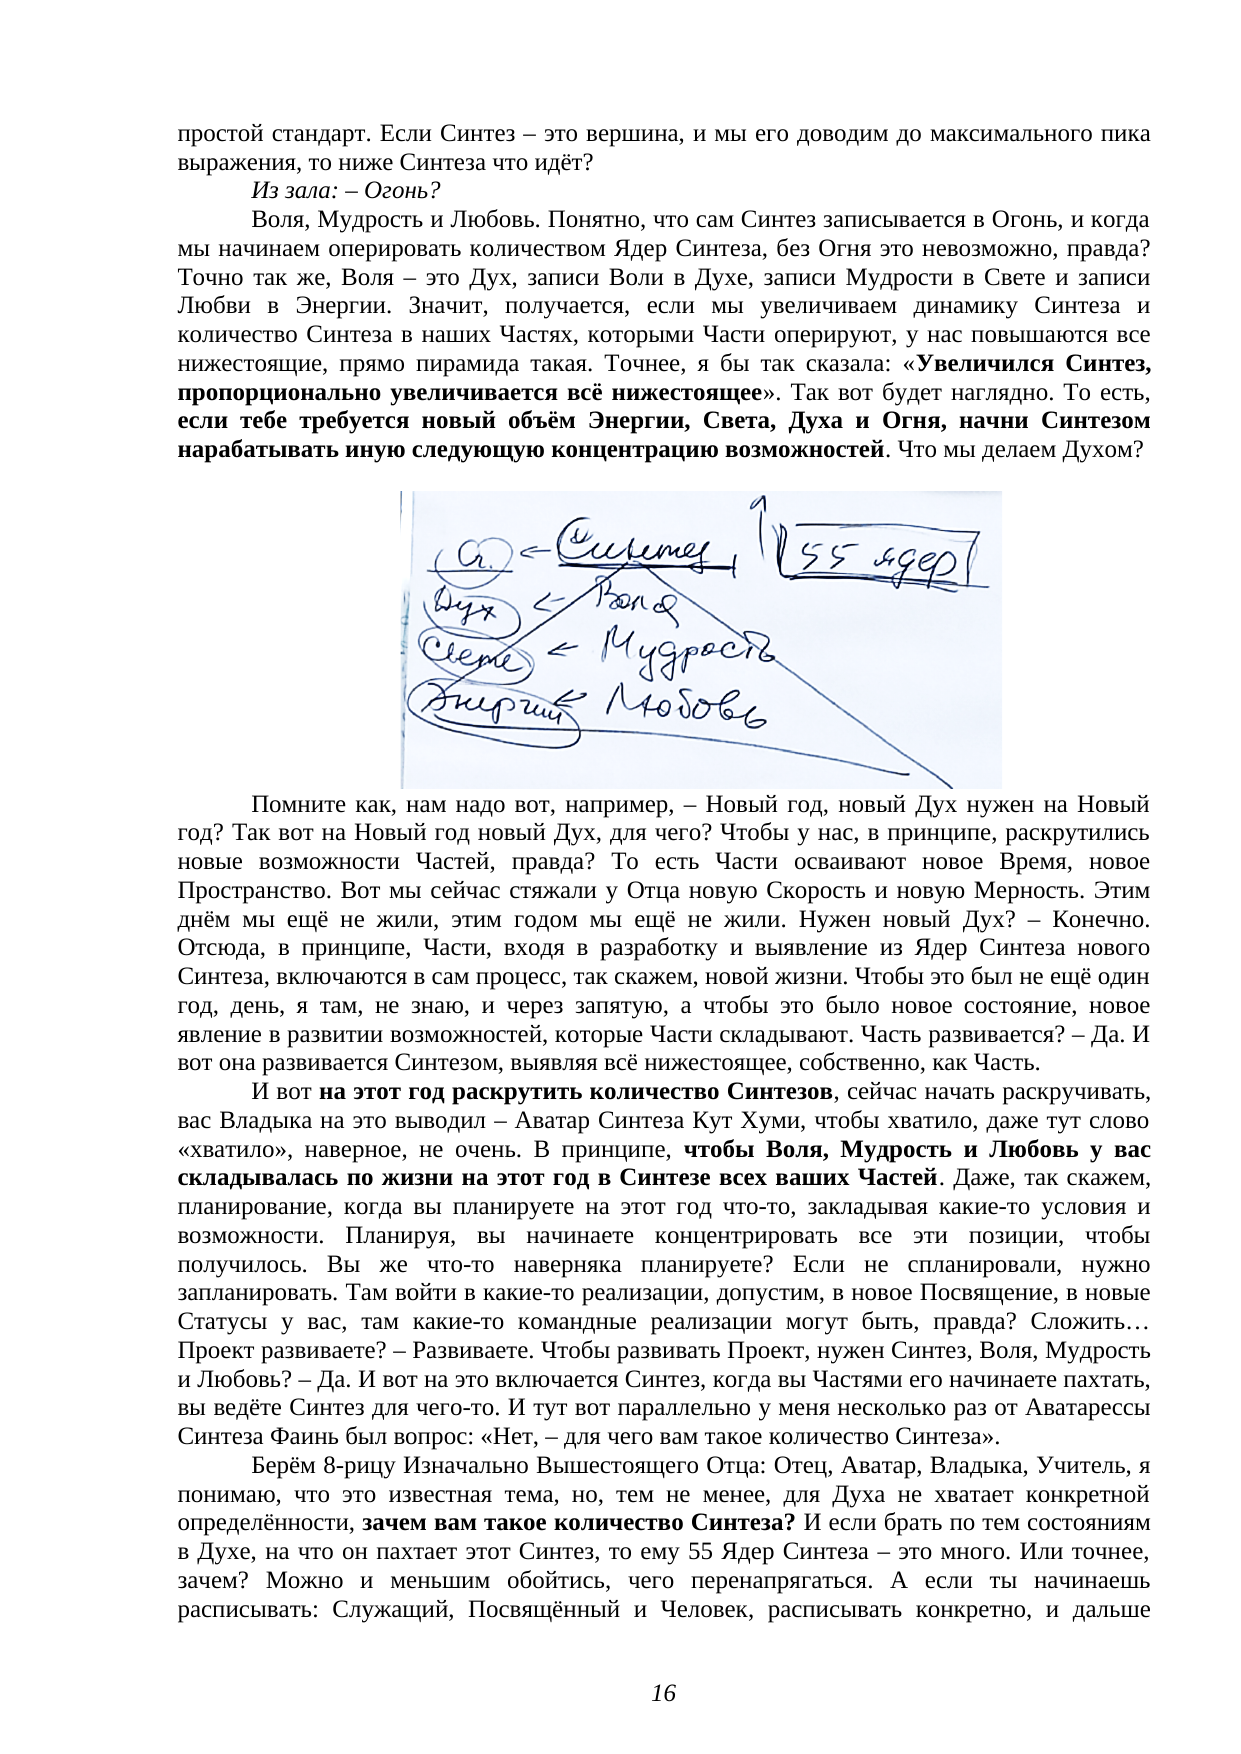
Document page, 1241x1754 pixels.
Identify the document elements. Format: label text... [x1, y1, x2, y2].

text Воля, Мудрость и Любовь. Понятно, что сам Синтез записывается в Огонь, и когда мы начинаем оперировать количеством Ядер Синтеза, без Огня это невозможно, правда? Точно так же, Воля – это Дух, записи Воли в Духе, записи Мудрости в Свете и записи Любви в Энергии. Значит, получается, если мы увеличиваем динамику Синтеза и количество Синтеза в наших Частях, которыми Части оперируют, у нас повышаются все нижестоящие, прямо пирамида такая. Точнее, я бы так сказала: «Увеличился Синтез, пропорционально увеличивается всё нижестоящее». Так вот будет наглядно. То есть, если тебе требуется новый объём Энергии, Света, Духа и Огня, начни Синтезом нарабатывать иную следующую концентрацию возможностей. Что мы делаем Духом? [177, 204, 1152, 463]
text Из зала: – Огонь? [177, 176, 1152, 204]
text И вот на этот год раскрутить количество Синтезов, сейчас начать раскручивать, вас Владыка на это выводил – Аватар Синтеза Кут Хуми, чтобы хватило, даже тут слово «хватило», наверное, не очень. В принципе, чтобы Воля, Мудрость и Любовь у вас складывалась по жизни на этот год в Синтезе всех ваших Частей. Даже, так скажем, планирование, когда вы планируете на этот год что-то, закладывая какие-то условия и возможности. Планируя, вы начинаете концентрировать все эти позиции, чтобы получилось. Вы же что-то наверняка планируете? Если не спланировали, нужно запланировать. Там войти в какие-то реализации, допустим, в новое Посвящение, в новые Статусы у вас, там какие-то командные реализации могут быть, правда? Сложить… Проект развиваете? – Развиваете. Чтобы развивать Проект, нужен Синтез, Воля, Мудрость и Любовь? – Да. И вот на это включается Синтез, когда вы Частями его начинаете пахтать, вы ведёте Синтез для чего-то. И тут вот параллельно у меня несколько раз от Аватарессы Синтеза Фаинь был вопрос: «Нет, – для чего вам такое количество Синтеза». [177, 1076, 1152, 1450]
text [177, 1450, 1152, 1622]
picture [400, 491, 1003, 789]
text Помните как, нам надо вот, например, – Новый год, новый Дух нужен на Новый год? Так вот на Новый год новый Дух, для чего? Чтобы у нас, в принципе, раскрутились новые возможности Частей, правда? То есть Части осваивают новое Время, новое Пространство. Вот мы сейчас стяжали у Отца новую Скорость и новую Мерность. Этим днём мы ещё не жили, этим годом мы ещё не жили. Нужен новый Дух? – Конечно. Отсюда, в принципе, Части, входя в разработку и выявление из Ядер Синтеза нового Синтеза, включаются в сам процесс, так скажем, новой жизни. Чтобы это был не ещё один год, день, я там, не знаю, и через запятую, а чтобы это было новое состояние, новое явление в развитии возможностей, которые Части складывают. Часть развивается? – Да. И вот она развивается Синтезом, выявляя всё нижестоящее, собственно, как Часть. [177, 789, 1152, 1076]
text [177, 118, 1152, 176]
